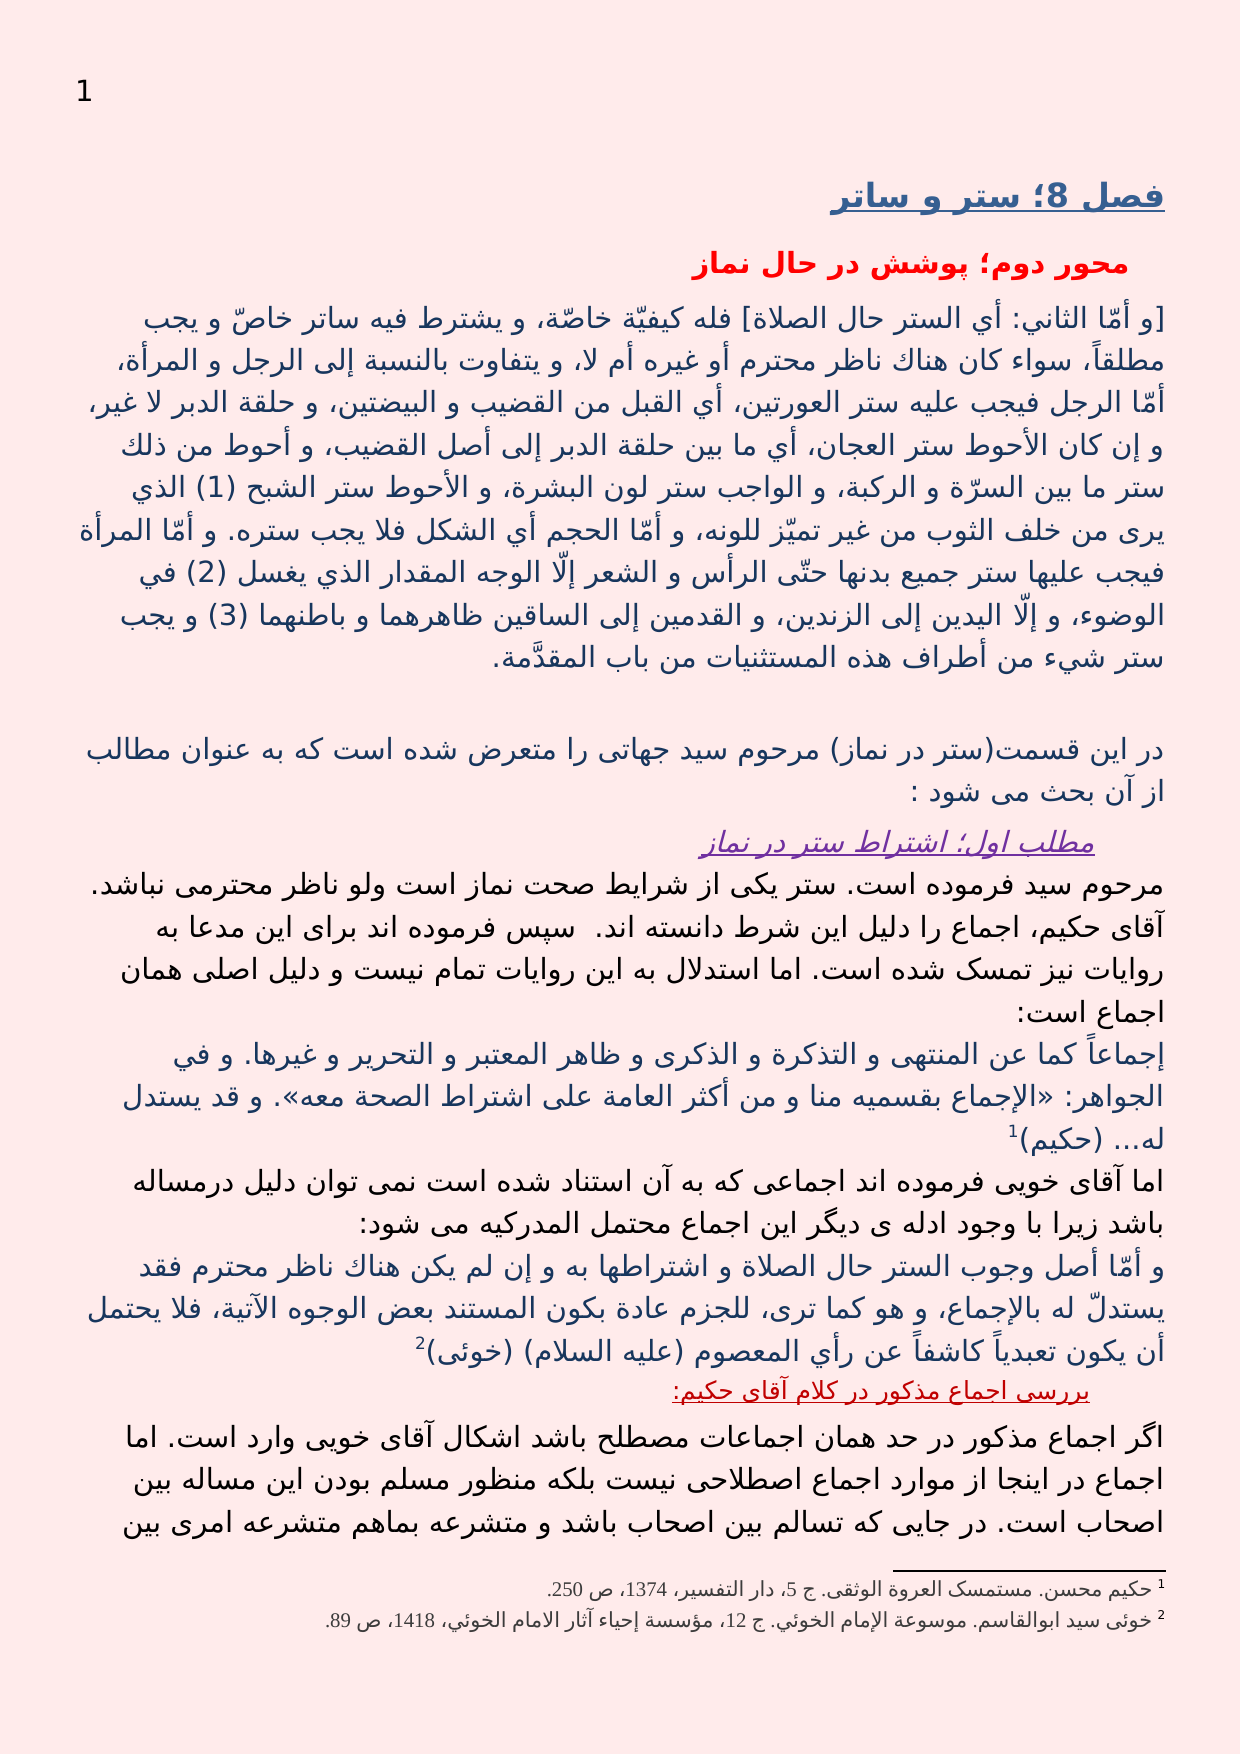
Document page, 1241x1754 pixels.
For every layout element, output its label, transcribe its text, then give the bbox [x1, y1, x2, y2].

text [75, 1420, 1165, 1539]
text و أمّا أصل وجوب الستر حال الصلاة و اشتراطها به و إن لم يكن هناك ناظر محترم فقد يستدلّ‌ له بالإجماع، و هو كما ترى، للجزم عادة بكون المستند بعض الوجوه الآتية، فلا يحتمل أن يكون تعبدياً كاشفاً عن رأي المعصوم (عليه السلام) (خوئی) [75, 1249, 1165, 1368]
text مرحوم سید فرموده است. ستر یکی از شرایط صحت نماز است ولو ناظر محترمی نباشد. [75, 868, 1165, 902]
subtitle محور دوم؛ پوشش در حال نماز [75, 246, 1130, 280]
subtitle مطلب اول؛ اشتراط ستر در نماز [75, 825, 1094, 859]
text اما آقای خویی فرموده اند اجماعی که به آن استناد شده است نمی توان دلیل درمساله باشد زیرا با وجود ادله ی دیگر این اجماع محتمل المدرکیه می شود: [75, 1164, 1165, 1241]
text در اين قسمت(ستر در نماز) مرحوم سيد جهاتی را متعرض شده است که به عنوان مطالب از آن بحث می شود : [75, 732, 1165, 808]
text إجماعاً كما عن المنتهى و التذكرة و الذكرى و ظاهر المعتبر و التحرير و غيرها. و في الجواهر: «الإجماع بقسميه منا و من أكثر العامة على اشتراط الصحة معه». و قد يستدل له... (حکیم) [75, 1037, 1165, 1156]
text [و أمّا الثاني: أي الستر حال الصلاة] فله كيفيّة خاصّة، و يشترط فيه ساتر خاصّ‌ و يجب مطلقاً، سواء كان هناك ناظر محترم أو غيره أم لا، و يتفاوت بالنسبة إلى الرجل و المرأة، أمّا الرجل فيجب عليه ستر العورتين، أي القبل من القضيب و البيضتين، و حلقة الدبر لا غير، و إن كان الأحوط ستر العجان، أي ما بين حلقة الدبر إلى أصل القضيب، و أحوط من ذلك ستر ما بين السرّة و الركبة، و الواجب ستر لون البشرة، و الأحوط ستر الشبح (1) الذي يرى من خلف الثوب من غير تميّز للونه، و أمّا الحجم أي الشكل فلا يجب ستره. و أمّا المرأة فيجب عليها ستر جميع بدنها حتّى الرأس و الشعر إلّا الوجه المقدار الذي يغسل (2) في الوضوء، و إلّا اليدين إلى الزندين، و القدمين إلى الساقين ظاهرهما و باطنهما (3) و يجب ستر شيء من أطراف هذه المستثنيات من باب المقدَّمة. [75, 301, 1165, 674]
subtitle فصل 8؛ ستر و ساتر [75, 177, 1165, 216]
text آقای حکیم، اجماع را دلیل این شرط دانسته اند. سپس فرموده اند برای این مدعا به روایات نیز تمسک شده است. اما استدلال به این روایات تمام نیست و دلیل اصلی همان اجماع است: [75, 910, 1165, 1029]
text بررسی اجماع مذکور در کلام آقای حکیم: [75, 1376, 1090, 1406]
